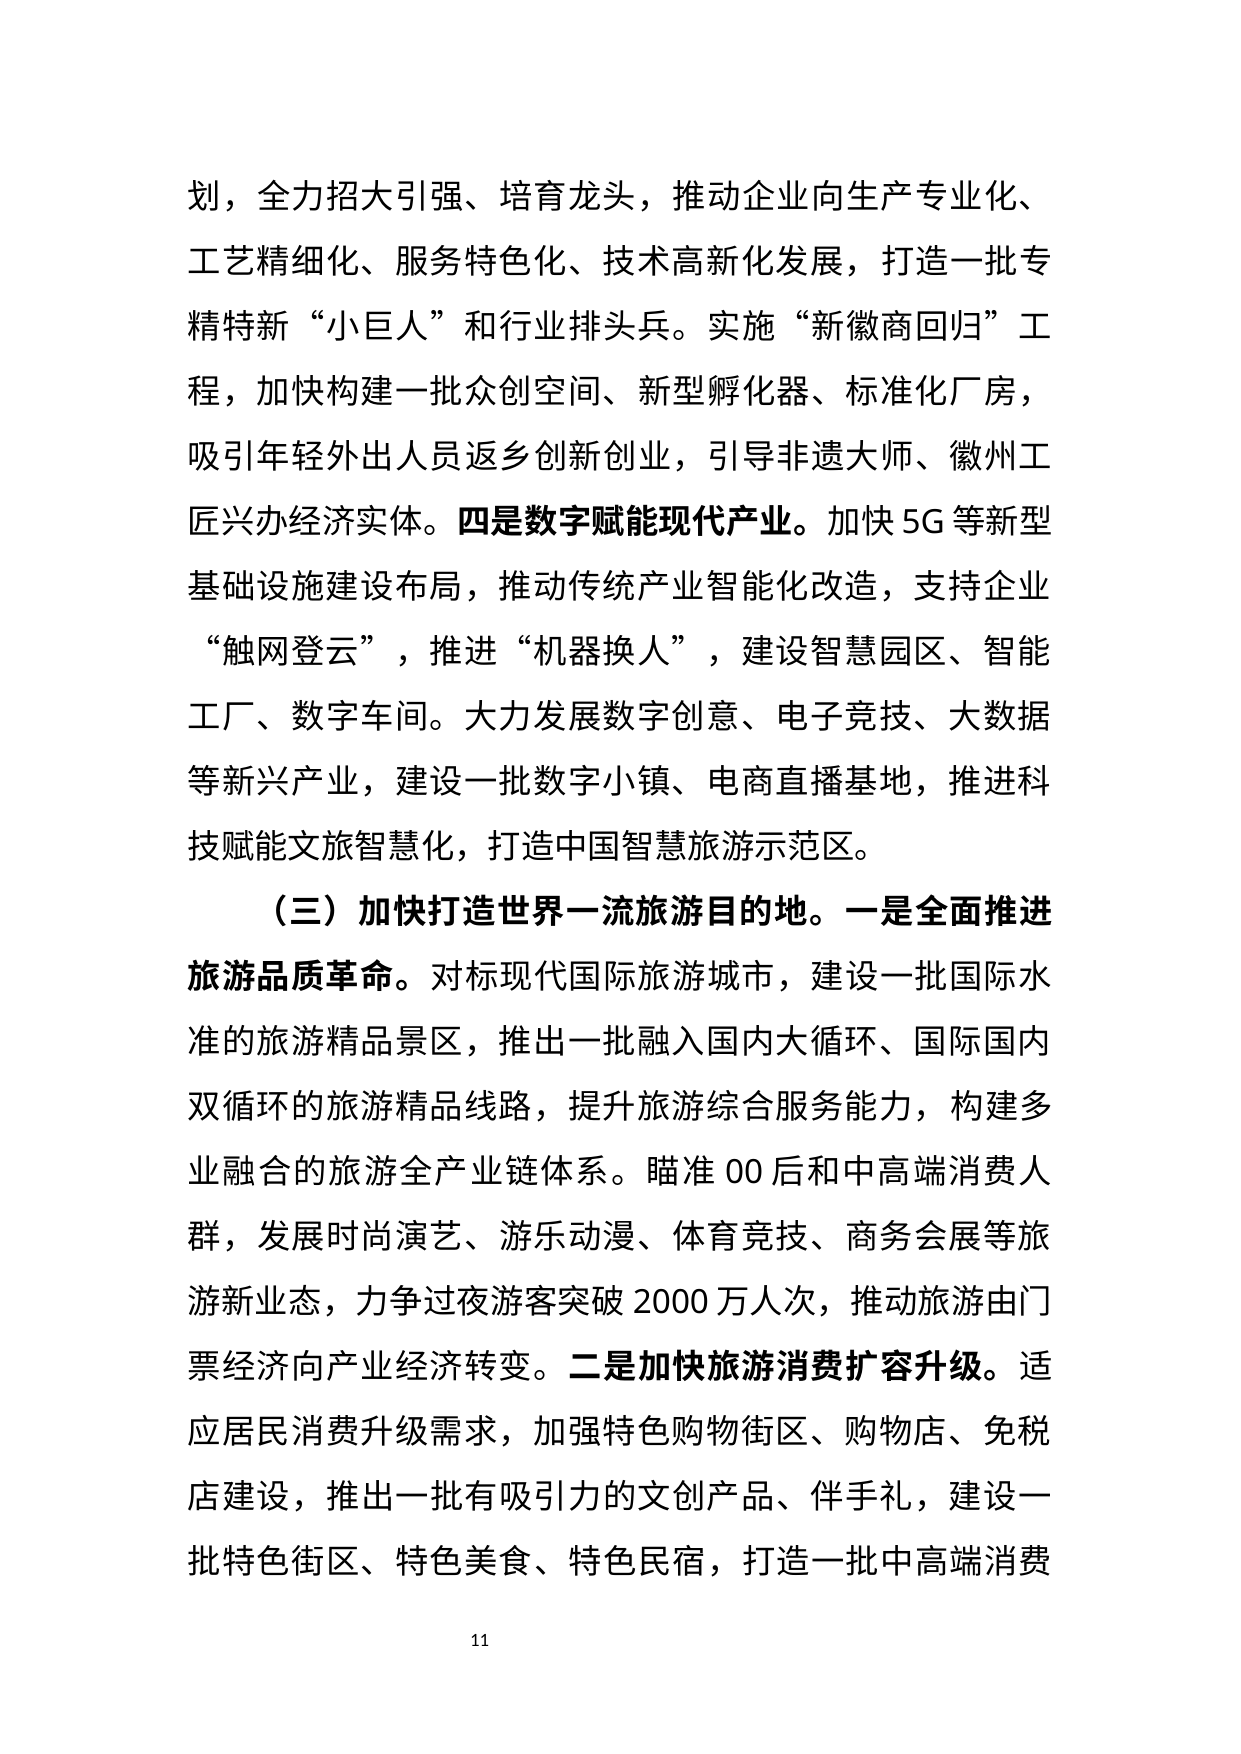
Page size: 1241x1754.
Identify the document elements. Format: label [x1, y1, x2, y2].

list [187, 162, 1053, 877]
list [187, 877, 1053, 1592]
